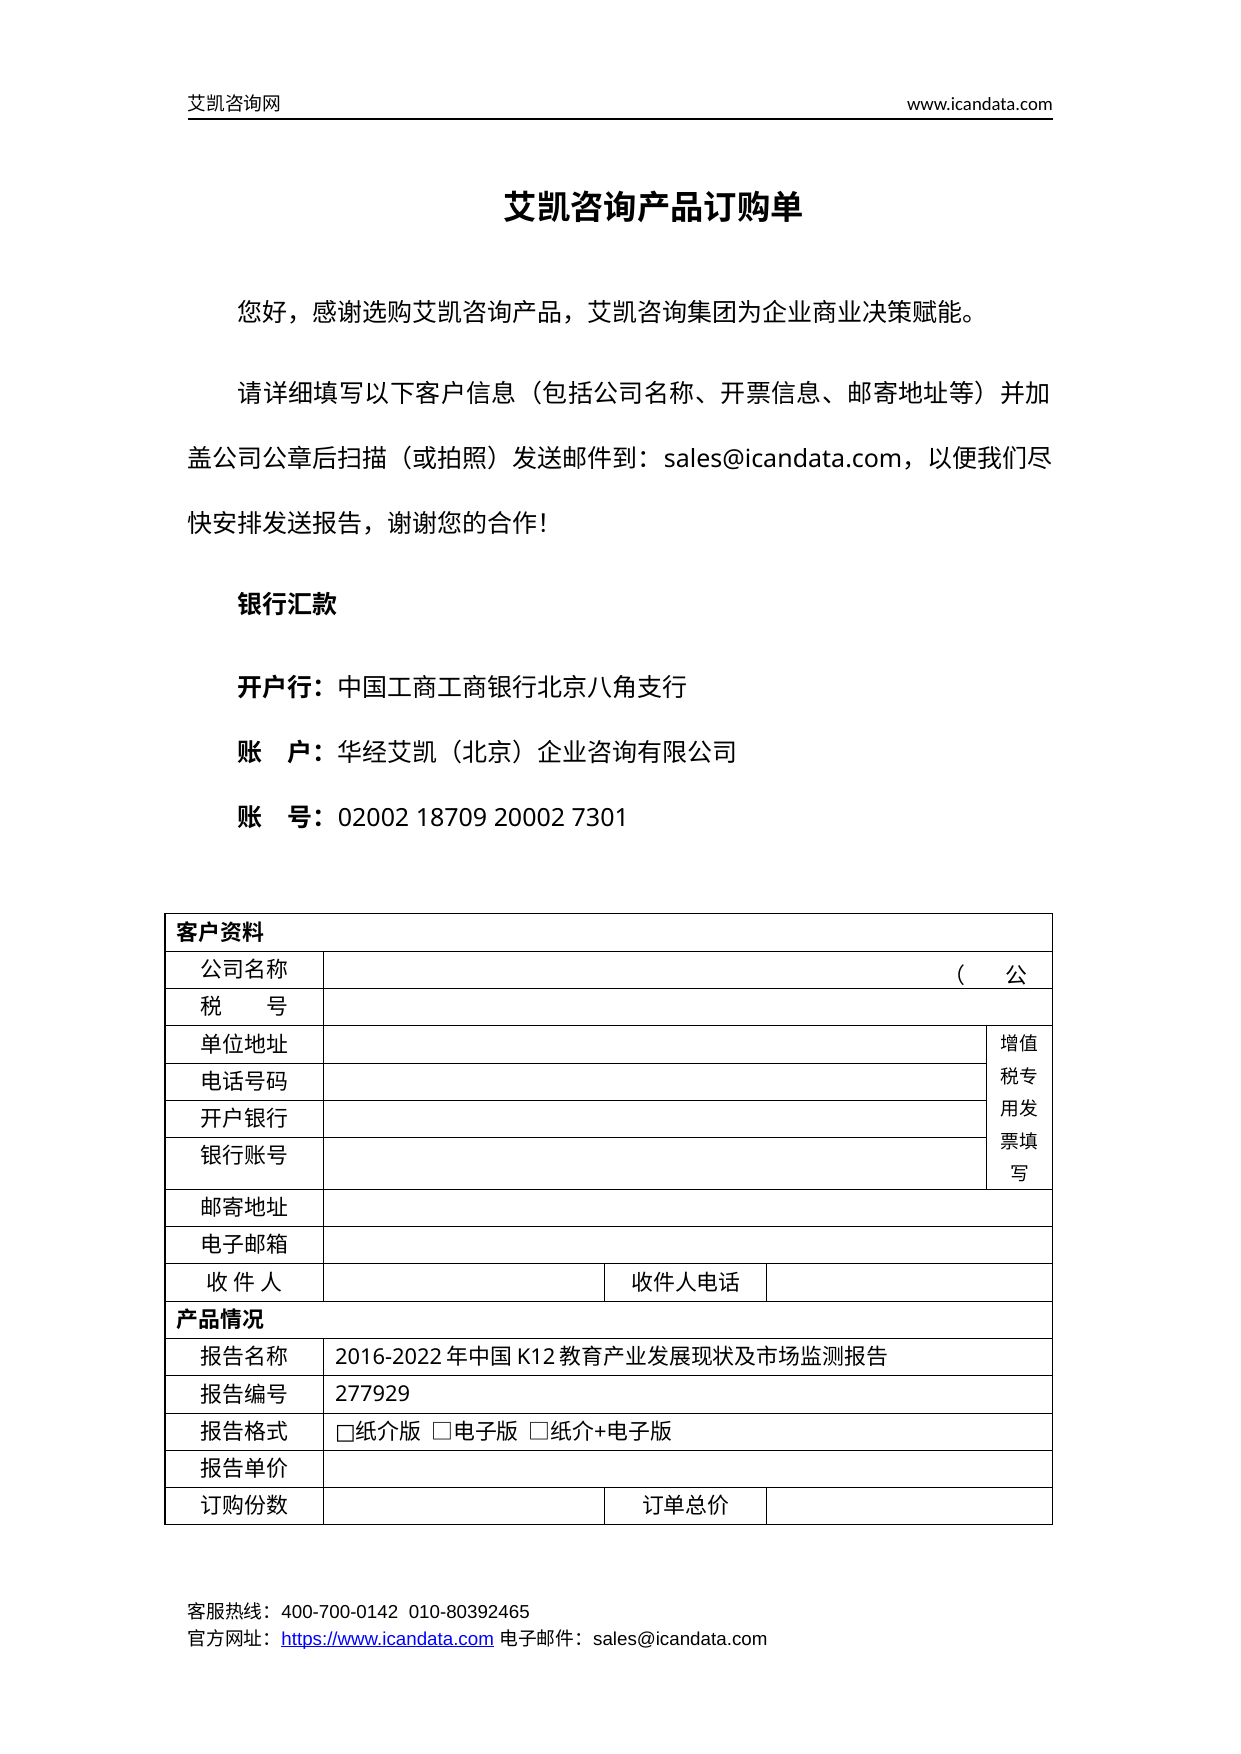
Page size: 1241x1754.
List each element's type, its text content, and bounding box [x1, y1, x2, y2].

table_cell [324, 1064, 986, 1100]
table_cell [324, 1264, 604, 1301]
table_cell [324, 1138, 986, 1189]
table_cell 单位地址 [166, 1026, 323, 1062]
table_cell 收 件 人 [166, 1264, 323, 1301]
table_cell 报告编号 [166, 1376, 323, 1412]
table_cell 电话号码 [166, 1064, 323, 1100]
text 开户行：中国工商工商银行北京八角支行 [187, 653, 1053, 718]
table_cell 2016-2022年中国K12教育产业发展现状及市场监测报告 [324, 1339, 1052, 1375]
text 艾凯咨询产品订购单 [187, 172, 1053, 237]
table_cell 银行账号 [166, 1138, 323, 1189]
text 您好，感谢选购艾凯咨询产品，艾凯咨询集团为企业商业决策赋能。 [187, 278, 1053, 343]
table_cell [324, 1026, 986, 1062]
table_cell 邮寄地址 [166, 1190, 323, 1226]
table_header 客户资料 [166, 914, 1052, 951]
table_cell [324, 1227, 1052, 1263]
table_cell 订单总价 [605, 1488, 766, 1524]
table_cell 报告名称 [166, 1339, 323, 1375]
table_cell 收件人电话 [605, 1264, 766, 1301]
table_cell 公司名称 [166, 952, 323, 988]
table_cell [767, 1264, 1052, 1301]
table_cell [324, 952, 1052, 988]
table_cell 电子邮箱 [166, 1227, 323, 1263]
table_cell 开户银行 [166, 1101, 323, 1137]
table_cell [324, 1190, 1052, 1226]
table_cell 277929 [324, 1376, 1052, 1412]
text 请详细填写以下客户信息（包括公司名称、开票信息、邮寄地址等）并加盖公司公章后扫描（或拍照）发送邮件到：sales@icandata.com，以便我们尽快安排发送报告，谢谢您的合作！ [187, 359, 1053, 554]
table_cell 订购份数 [166, 1488, 323, 1524]
table_cell 报告格式 [166, 1414, 323, 1450]
table_cell [324, 1451, 1052, 1487]
table_cell 报告单价 [166, 1451, 323, 1487]
table_cell □纸介版 □电子版 □纸介+电子版 [324, 1414, 1052, 1450]
text 银行汇款 [187, 570, 1053, 635]
table_cell [324, 1488, 604, 1524]
table_cell [767, 1488, 1052, 1524]
table_cell 增值税专用发票填写 [987, 1026, 1052, 1189]
text 账 号：02002 18709 20002 7301 [187, 783, 1053, 848]
table_cell [324, 1101, 986, 1137]
table_cell [324, 989, 1052, 1025]
table_cell 产品情况 [166, 1302, 1052, 1338]
table_cell 税 号 [166, 989, 323, 1025]
text 账 户：华经艾凯（北京）企业咨询有限公司 [187, 718, 1053, 783]
